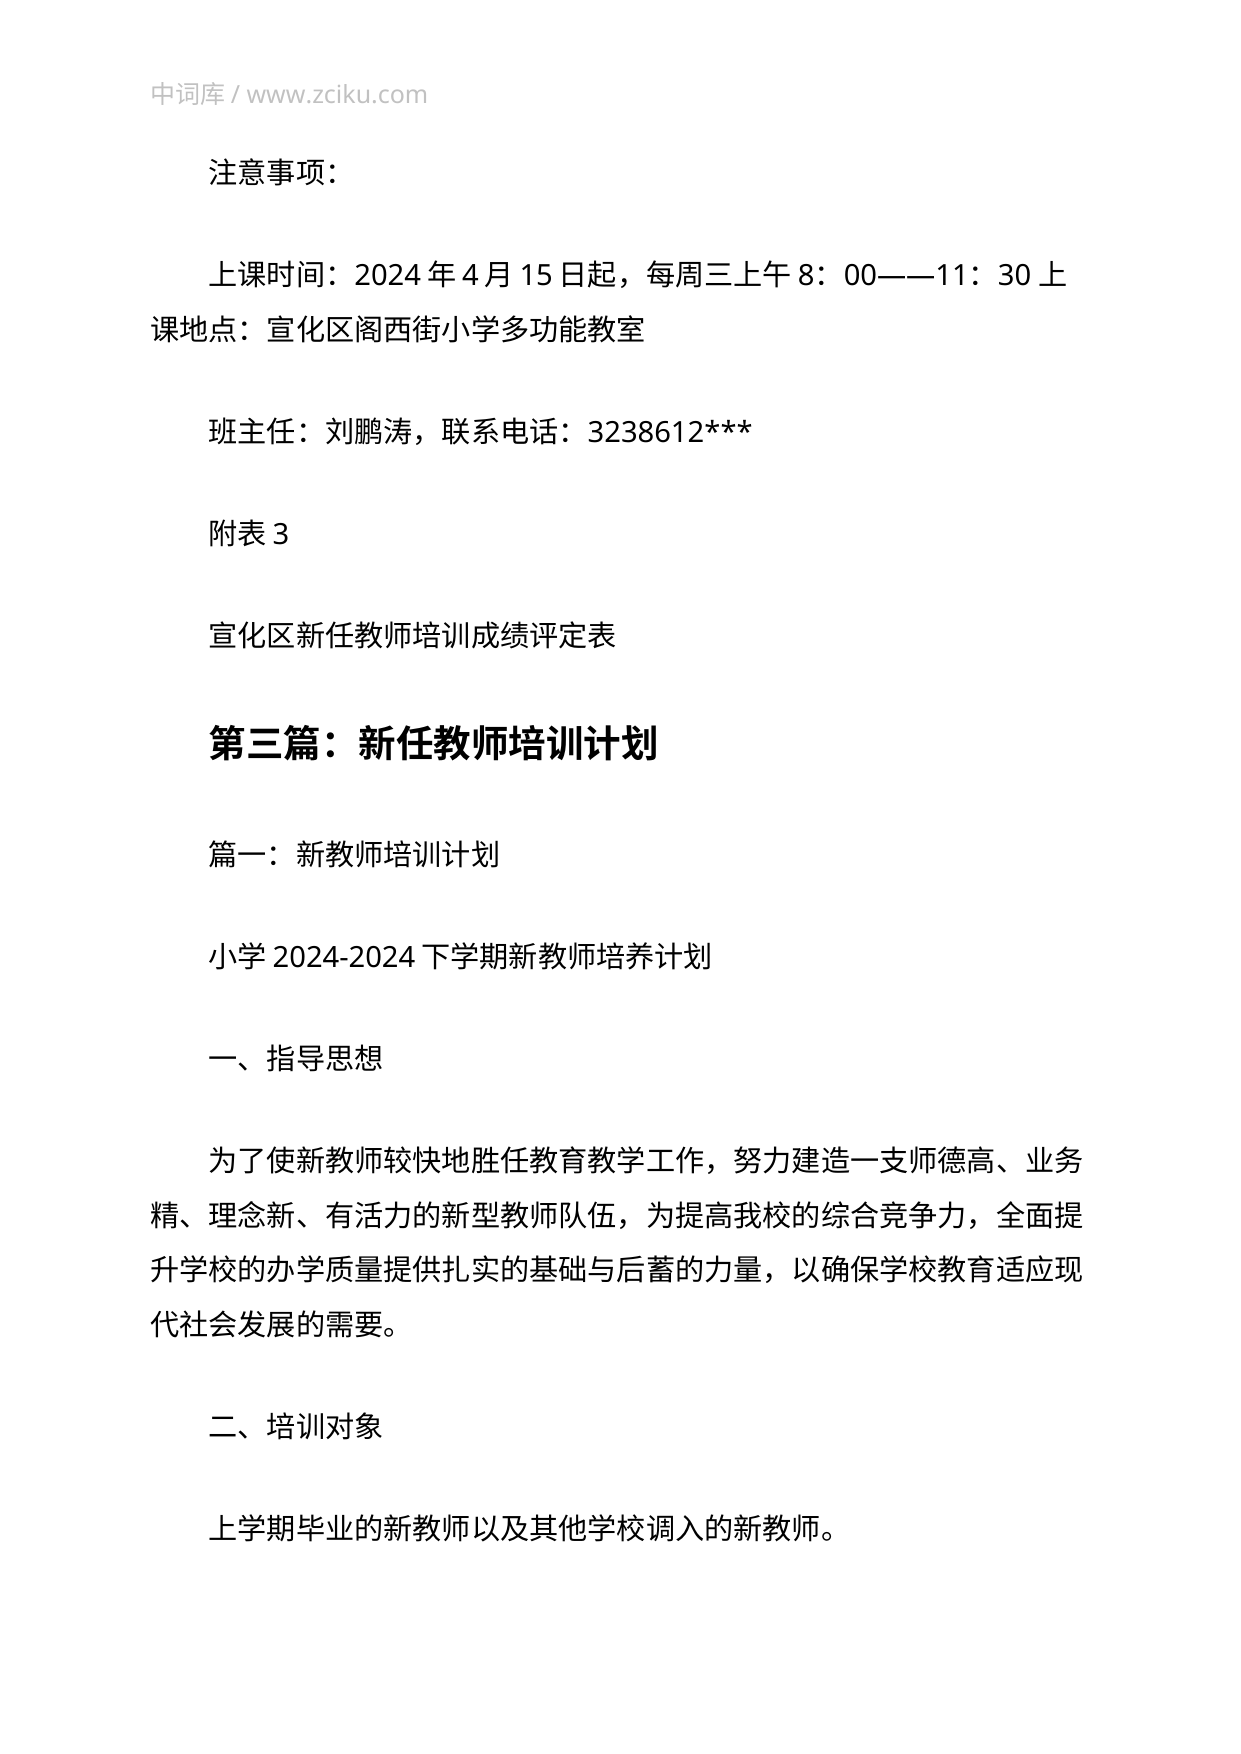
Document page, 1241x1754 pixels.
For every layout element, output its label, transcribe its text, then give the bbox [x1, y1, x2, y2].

text 上学期毕业的新教师以及其他学校调入的新教师。 [150, 1505, 1090, 1548]
text 注意事项： [150, 150, 1090, 192]
text 二、培训对象 [150, 1404, 1090, 1446]
text 第三篇：新任教师培训计划 [150, 714, 1090, 768]
text 小学2024-2024下学期新教师培养计划 [150, 933, 1090, 976]
text 上课时间：2024年4月15日起，每周三上午8：00——11：30 上课地点：宣化区阁西街小学多功能教室 [150, 252, 1090, 349]
text 为了使新教师较快地胜任教育教学工作，努力建造一支师德高、业务精、理念新、有活力的新型教师队伍，为提高我校的综合竞争力，全面提升学校的办学质量提供扎实的基础与后蓄的力量，以确保学校教育适应现代社会发展的需要。 [150, 1137, 1090, 1344]
text 一、指导思想 [150, 1035, 1090, 1078]
text 宣化区新任教师培训成绩评定表 [150, 612, 1090, 655]
text 篇一：新教师培训计划 [150, 832, 1090, 874]
text 班主任：刘鹏涛，联系电话：3238612*** [150, 408, 1090, 451]
text 附表3 [150, 511, 1090, 553]
